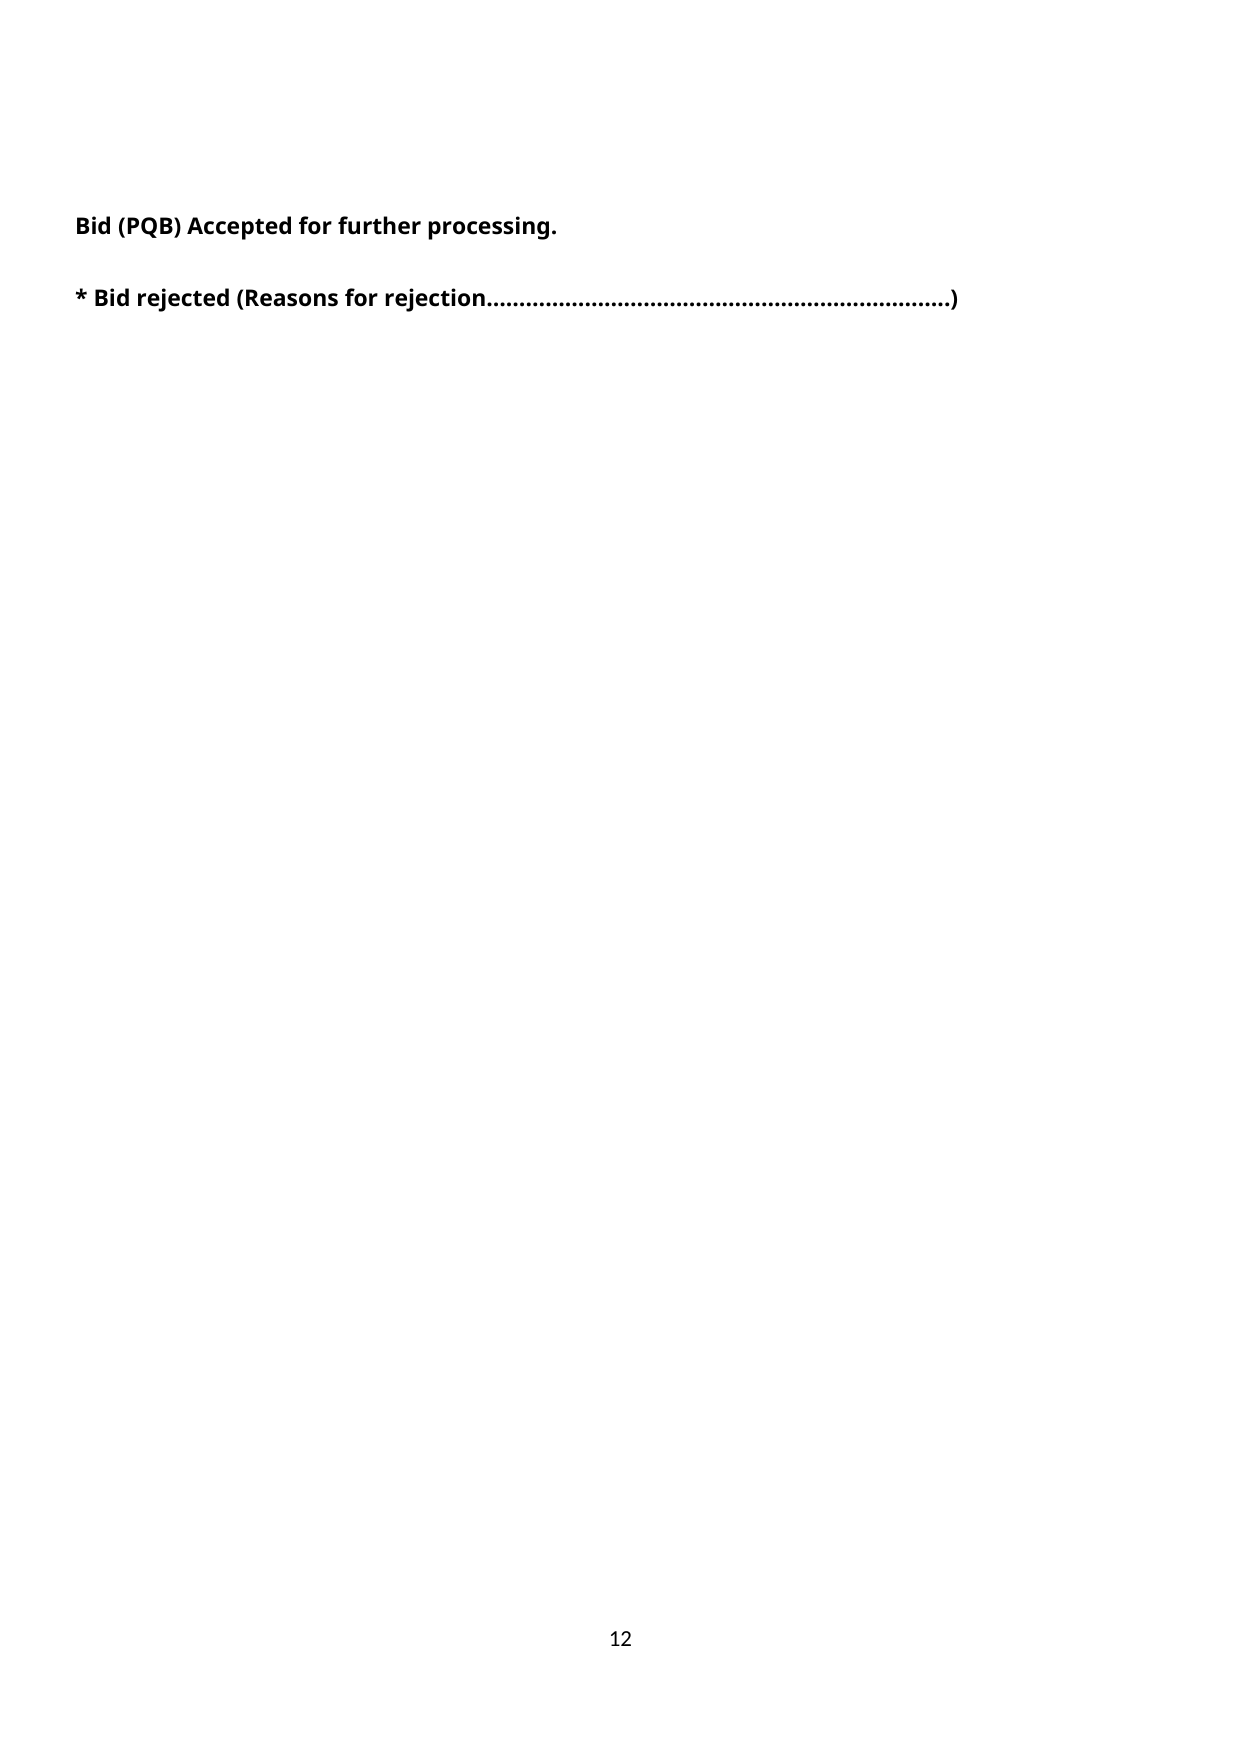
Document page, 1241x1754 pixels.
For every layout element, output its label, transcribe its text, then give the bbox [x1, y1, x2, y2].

text * Bid rejected (Reasons for rejection……………………………………………………………..) [75, 282, 1165, 313]
text Bid (PQB) Accepted for further processing. [75, 210, 1165, 241]
